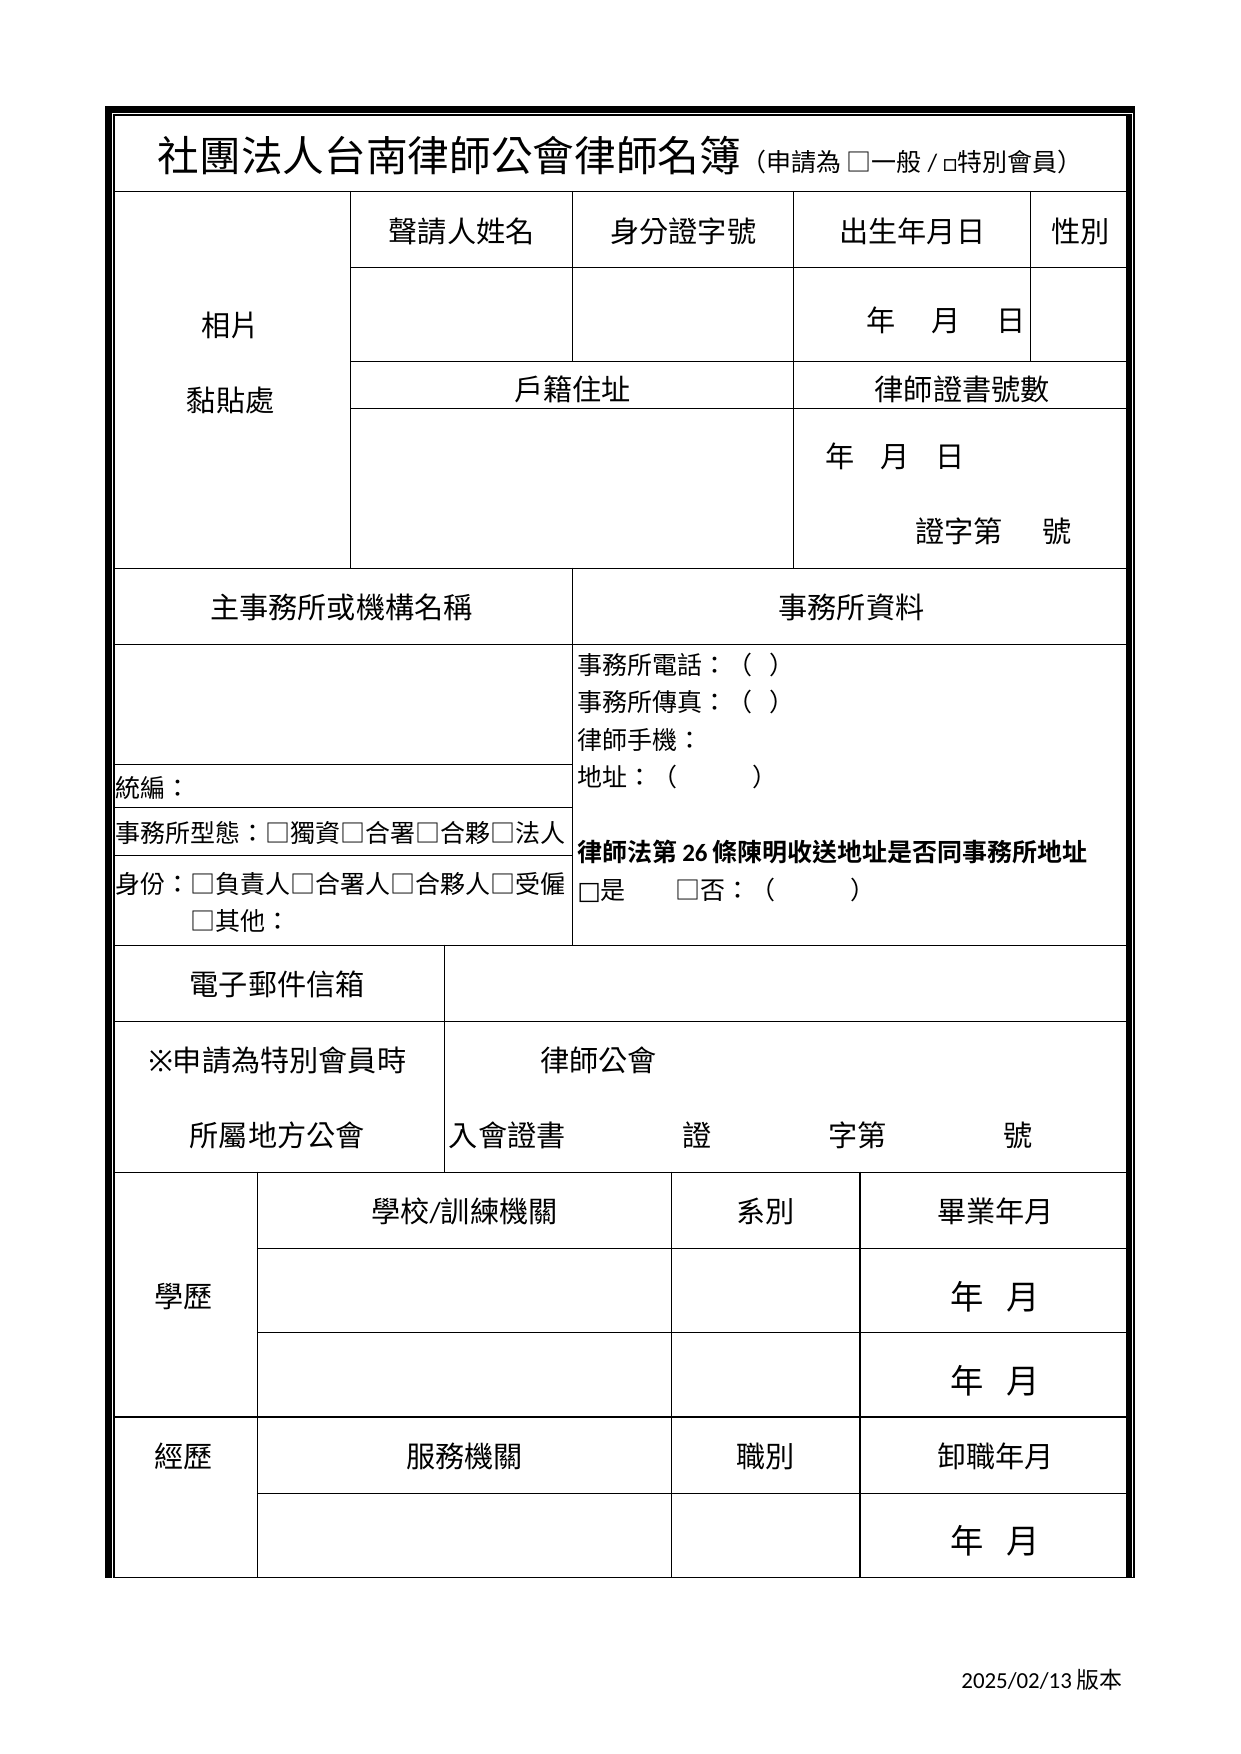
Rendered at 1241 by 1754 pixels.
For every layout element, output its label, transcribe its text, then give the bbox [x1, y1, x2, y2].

table_cell 年 月 [861, 1494, 1126, 1577]
table_cell 年 月 [861, 1333, 1126, 1416]
table_cell 戶籍住址 [351, 362, 793, 408]
table_cell 畢業年月 [861, 1173, 1126, 1248]
table_cell 身份：□負責人□合署人□合夥人□受僱 □其他： [115, 856, 572, 944]
table_cell 統編： [115, 765, 572, 807]
table_cell 系別 [672, 1173, 859, 1248]
table_cell [672, 1249, 859, 1332]
table_cell [115, 645, 572, 763]
table_cell 律師公會 入會證書 證 字第 號 [445, 1022, 1126, 1172]
table_cell [258, 1494, 671, 1577]
table_cell [258, 1249, 671, 1332]
table_cell 職別 [672, 1418, 859, 1492]
table_cell 相片 黏貼處 [115, 192, 350, 567]
table_cell 服務機關 [258, 1418, 671, 1492]
table_cell 電子郵件信箱 [115, 946, 444, 1021]
table_cell 主事務所或機構名稱 [115, 569, 572, 643]
table_header 社團法人台南律師公會律師名簿（申請為 □一般 / □特別會員） [115, 116, 1126, 191]
table_cell 事務所型態：□獨資□合署□合夥□法人 [115, 808, 572, 855]
table_cell [1031, 268, 1126, 361]
table_cell 學歷 [115, 1173, 257, 1416]
table_cell 年 月 日 證字第 號 [794, 409, 1126, 567]
table_cell [351, 268, 572, 361]
table_cell 律師證書號數 [794, 362, 1126, 408]
table_cell 事務所資料 [573, 569, 1126, 643]
table_cell [573, 268, 793, 361]
table_cell 學校/訓練機關 [258, 1173, 671, 1248]
table_cell ※申請為特別會員時 所屬地方公會 [115, 1022, 444, 1172]
table_cell 聲請人姓名 [351, 192, 572, 267]
table_cell 出生年月日 [794, 192, 1030, 267]
table_cell 身分證字號 [573, 192, 793, 267]
table_cell 卸職年月 [861, 1418, 1126, 1492]
table_cell 性別 [1031, 192, 1126, 267]
table_cell [258, 1333, 671, 1416]
table_cell [351, 409, 793, 567]
table_cell 年 月 日 [794, 268, 1030, 361]
table_cell 事務所電話：（ ） 事務所傳真：（ ） 律師手機： 地址：（ ） 律師法第26條陳明收送地址是否同事務所地址 □是 □否：（ ） [573, 645, 1126, 944]
table_cell 年 月 [861, 1249, 1126, 1332]
table_cell [672, 1494, 859, 1577]
table_cell [672, 1333, 859, 1416]
table_cell [445, 946, 1126, 1021]
table_cell 經歷 [115, 1418, 257, 1577]
